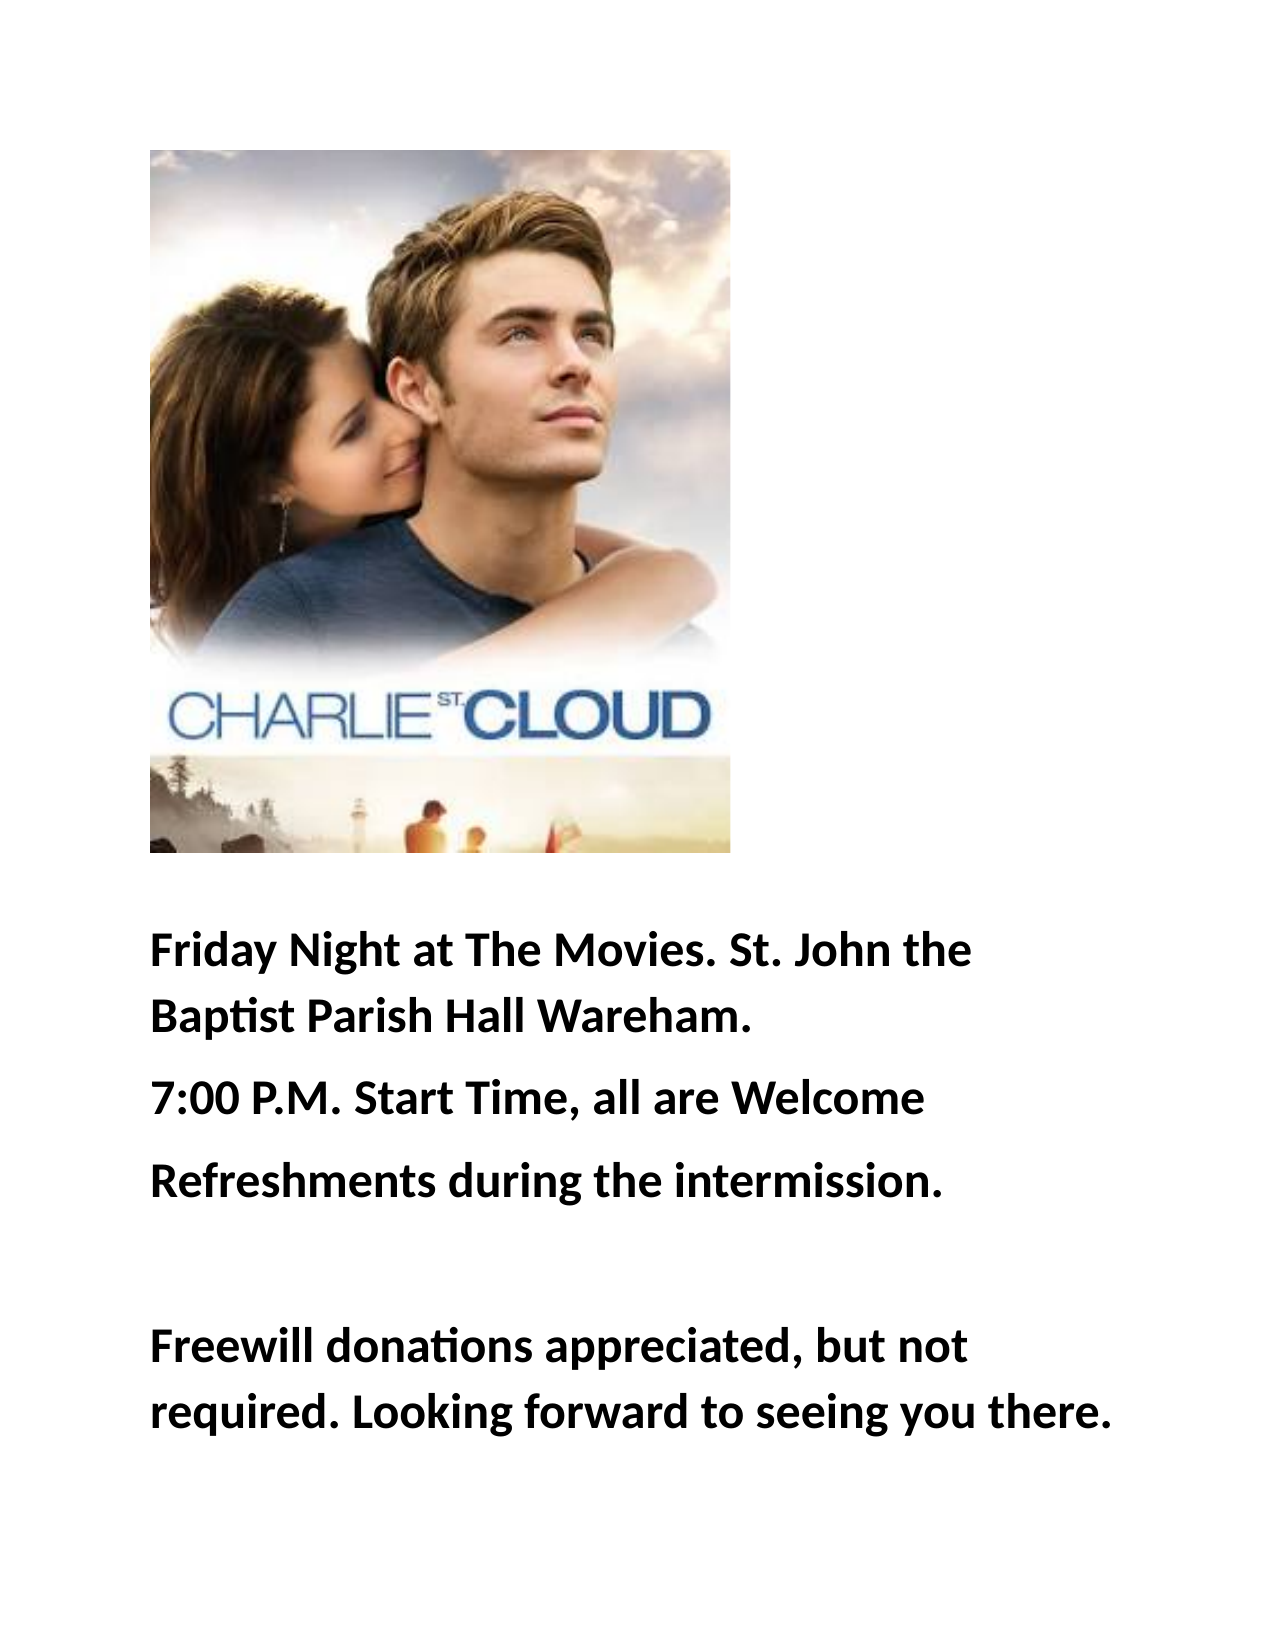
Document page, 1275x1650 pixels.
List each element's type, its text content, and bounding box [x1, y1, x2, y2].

text Friday Night at The Movies. St. John the Baptist Parish Hall Wareham. [150, 918, 1125, 1045]
picture [150, 150, 731, 853]
text Refreshments during the intermission. [150, 1149, 1125, 1210]
text 7:00 P.M. Start Time, all are Welcome [150, 1066, 1125, 1127]
text Freewill donations appreciated, but not required. Looking forward to seeing you there. [150, 1314, 1125, 1441]
